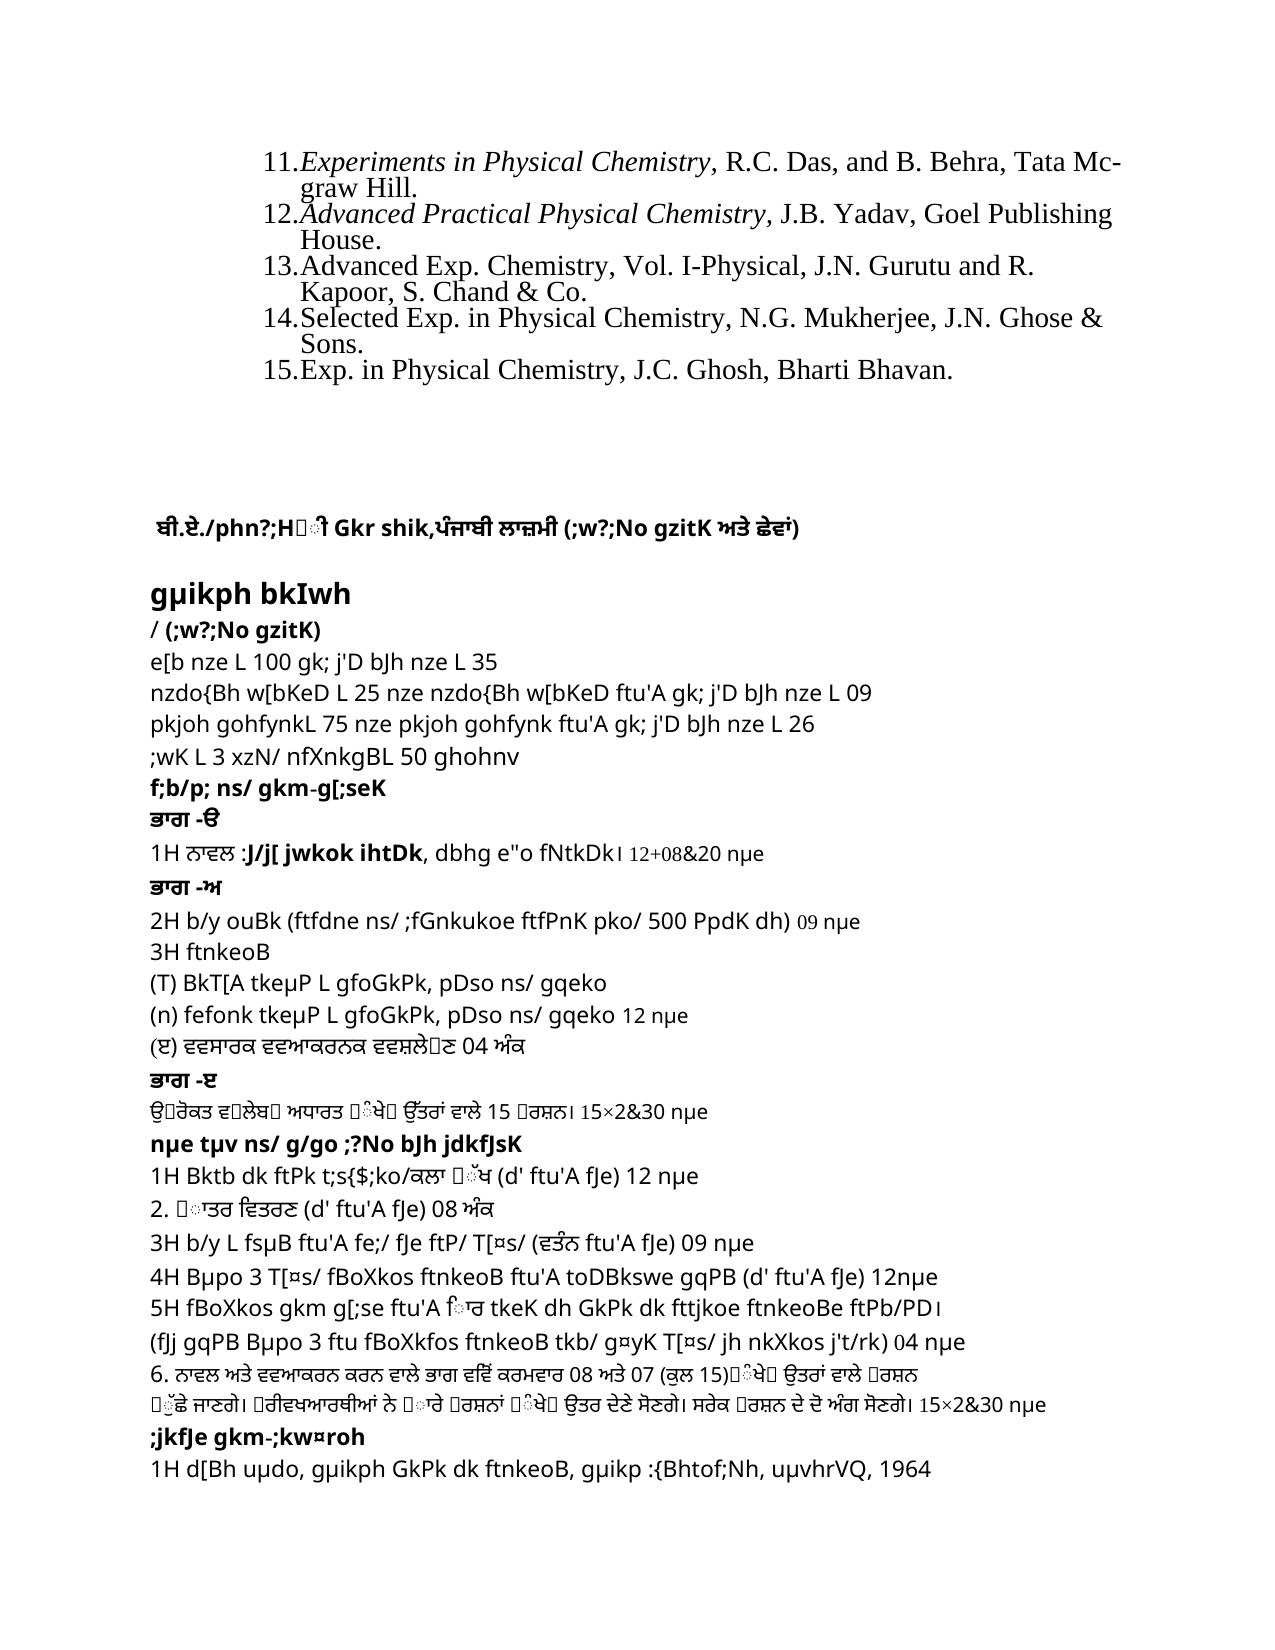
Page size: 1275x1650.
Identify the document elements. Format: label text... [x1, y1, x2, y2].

text ;jkfJe gkm-;kw¤roh [150, 1421, 1125, 1453]
text ;wK L 3 xzN/ nfXnkgBL 50 ghohnv [150, 739, 1125, 772]
text 4H Bμpo 3 T[¤s/ fBoXkos ftnkeoB ftu'A toDBkswe gqPB (d' ftu'A fJe) 12nμe [150, 1261, 1125, 1292]
text 3H ftnkeoB [150, 936, 1125, 967]
text f;b/p; ns/ gkm-g[;seK [150, 772, 1125, 803]
text 3H b/y L fsμB ftu'A fe;/ fJe ftP/ T[¤s/ (ਵਤੰਨ ftu'A fJe) 09 nμe [150, 1227, 1125, 1261]
text 6. ਨਾਵਲ ਅਤੇ ਵਵਆਕਰਨ ਕਰਨ ਵਾਲੇ ਭਾਗ ਵਵਿੋਂ ਕਰਮਵਾਰ 08 ਅਤੇ 07 (ਕੁਲ 15)਷ੰਖੇ਩ ਉਤਰਾਂ ਵਾਲੇ ਩ਰਸ਼ਨ [150, 1357, 1125, 1391]
text (T) BkT[A tkeμP L gfoGkPk, pDso ns/ gqeko [150, 967, 1125, 998]
text 1H ਨਾਵਲ :J/j[ jwkok ihtDk, dbhg e"o fNtkDk। 12+08&20 nμe [150, 837, 1125, 871]
text nzdo{Bh w[bKeD L 25 nze nzdo{Bh w[bKeD ftu'A gk; j'D bJh nze L 09 [150, 677, 1125, 708]
text e[b nze L 100 gk; j'D bJh nze L 35 [150, 646, 1125, 677]
text (fJj gqPB Bμpo 3 ftu fBoXkfos ftnkeoB tkb/ g¤yK T[¤s/ jh nkXkos j't/rk) 04 nμe [150, 1326, 1125, 1357]
text ਭਾਗ -ੲ [150, 1064, 1125, 1097]
text nμe tμv ns/ g/go ;?No bJh jdkfJsK [150, 1128, 1125, 1159]
text ਬੀ.ਏ./phn?;H਷ੀ Gkr shik,ਪੰਜਾਬੀ ਲਾਜ਼ਮੀ (;w?;No gzitK ਅਤੇ ਛੇਵਾਂ) [150, 511, 1125, 545]
text 5H fBoXkos gkm g[;se ftu'A ਿਾਰ tkeK dh GkPk dk fttjkoe ftnkeoBe ftPb/PD। [150, 1292, 1125, 1326]
text ਭਾਗ -ਅ [150, 871, 1125, 905]
text (n) fefonk tkeμP L gfoGkPk, pDso ns/ gqeko 12 nμe [150, 998, 1125, 1030]
text gμikph bkIwh [150, 573, 1125, 613]
text 1H Bktb dk ftPk t;s{$;ko/ਕਲਾ ਩ੱਖ (d' ftu'A fJe) 12 nμe [150, 1159, 1125, 1193]
list Exp. in Physical Chemistry, J.C. Ghosh, Bharti Bhavan. [262, 358, 1125, 384]
text (ੲ) ਵਵਸਾਰਕ ਵਵਆਕਰਨਕ ਵਵਸ਼ਲੇ਷ਣ 04 ਅੰਕ [150, 1030, 1125, 1064]
text / (;w?;No gzitK) [150, 613, 1125, 646]
text pkjoh gohfynkL 75 nze pkjoh gohfynk ftu'A gk; j'D bJh nze L 26 [150, 708, 1125, 739]
text 1H d[Bh uμdo, gμikph GkPk dk ftnkeoB, gμikp :{Bhtof;Nh, uμvhrVQ, 1964 [150, 1453, 1125, 1484]
text 2. ਩ਾਤਰ ਵਿਤਰਣ (d' ftu'A fJe) 08ਅੰਕ [150, 1193, 1125, 1227]
list Selected Exp. in Physical Chemistry, N.G. Mukherjee, J.N. Ghose & Sons. [262, 307, 1125, 358]
list Advanced Practical Physical Chemistry, J.B. Yadav, Goel Publishing House. [262, 203, 1125, 255]
text ਭਾਗ -ੳ [150, 803, 1125, 837]
text ਉ਩ਰੋਕਤ ਵ਷ਲੇਬ਷ ਅਧਾਰਤ ਷ੰਖੇ਩ ਉੱਤਰਾਂ ਵਾਲੇ 15 ਩ਰਸ਼ਨ। 15×2&30 nμe [150, 1097, 1125, 1128]
list Experiments in Physical Chemistry, R.C. Das, and B. Behra, Tata Mc-graw Hill. [262, 150, 1125, 203]
text 2H b/y ouBk (ftfdne ns/ ;fGnkukoe ftfPnK pko/ 500 PpdK dh) 09 nμe [150, 905, 1125, 936]
list Advanced Exp. Chemistry, Vol. I-Physical, J.N. Gurutu and R. Kapoor, S. Chand & Co. [262, 255, 1125, 307]
text ਩ੁੱਛੇ ਜਾਣਗੇ। ਩ਰੀਵਖਆਰਥੀਆਂ ਨੇ ਷ਾਰੇ ਩ਰਸ਼ਨਾਂ ਷ੰਖੇ਩ ਉਤਰ ਦੇਣੇ ਸੋਣਗੇ। ਸਰੇਕ ਩ਰਸ਼ਨ ਦੇ ਦੋ ਅੰਗ ਸੋਣਗੇ। 15×2&30 nμe [150, 1391, 1125, 1421]
